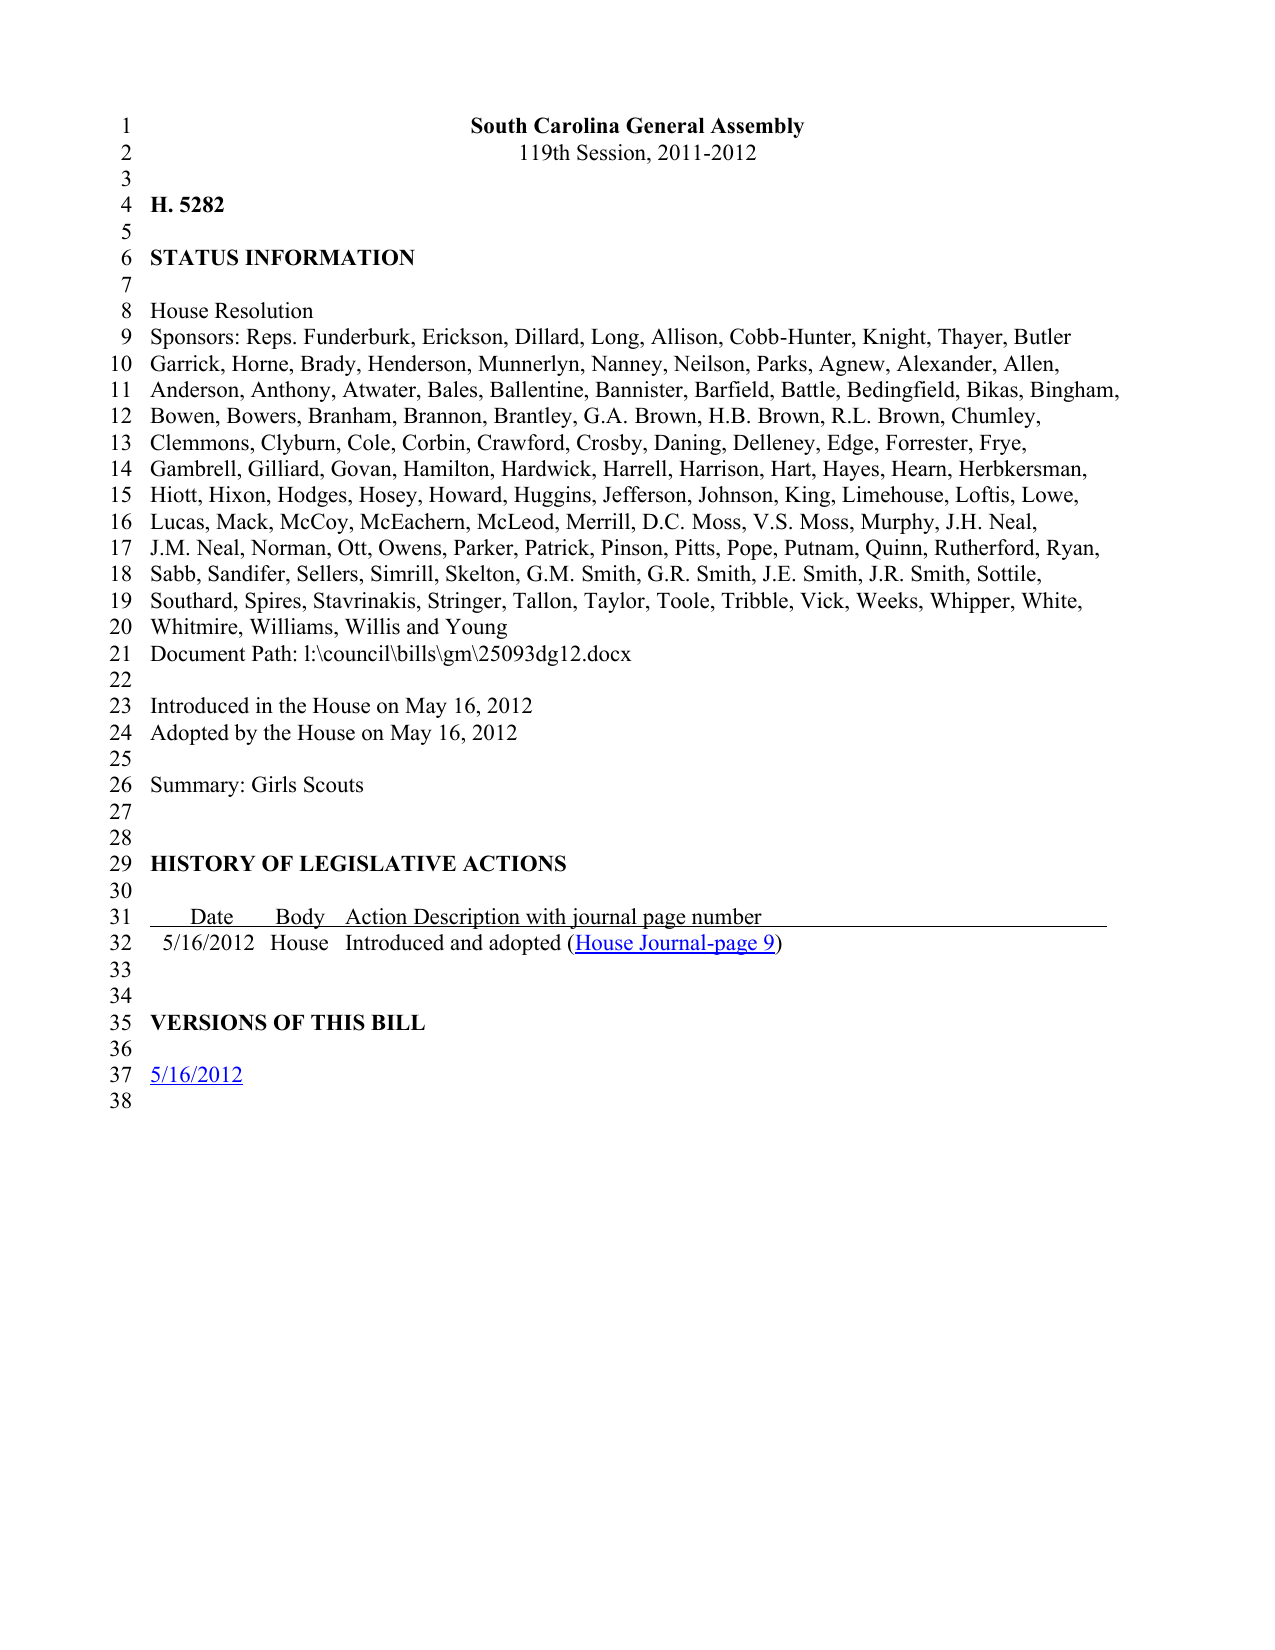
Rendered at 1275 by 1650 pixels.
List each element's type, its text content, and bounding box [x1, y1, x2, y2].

text HISTORY OF LEGISLATIVE ACTIONS [150, 850, 1125, 877]
text 5/16/2012 House Introduced and adopted (House Journal-page 9) [150, 929, 1125, 956]
text VERSIONS OF THIS BILL [150, 1008, 1125, 1035]
text Date Body Action Description with journal page number [150, 903, 1125, 929]
text Introduced in the House on May 16, 2012 [150, 692, 1125, 719]
text South Carolina General Assembly [150, 112, 1125, 139]
text 5/16/2012 [150, 1061, 1125, 1088]
text Document Path: l:\council\bills\gm\25093dg12.docx [150, 639, 1125, 666]
text Sponsors: Reps. Funderburk, Erickson, Dillard, Long, Allison, Cobb-Hunter, Knight, Thayer, Butler Garrick, Horne, Brady, Henderson, Munnerlyn, Nanney, Neilson, Parks, Agnew, Alexander, Allen, Anderson, Anthony, Atwater, Bales, Ballentine, Bannister, Barfield, Battle, Bedingfield, Bikas, Bingham, Bowen, Bowers, Branham, Brannon, Brantley, G.A. Brown, H.B. Brown, R.L. Brown, Chumley, Clemmons, Clyburn, Cole, Corbin, Crawford, Crosby, Daning, Delleney, Edge, Forrester, Frye, Gambrell, Gilliard, Govan, Hamilton, Hardwick, Harrell, Harrison, Hart, Hayes, Hearn, Herbkersman, Hiott, Hixon, Hodges, Hosey, Howard, Huggins, Jefferson, Johnson, King, Limehouse, Loftis, Lowe, Lucas, Mack, McCoy, McEachern, McLeod, Merrill, D.C. Moss, V.S. Moss, Murphy, J.H. Neal, J.M. Neal, Norman, Ott, Owens, Parker, Patrick, Pinson, Pitts, Pope, Putnam, Quinn, Rutherford, Ryan, Sabb, Sandifer, Sellers, Simrill, Skelton, G.M. Smith, G.R. Smith, J.E. Smith, J.R. Smith, Sottile, Southard, Spires, Stavrinakis, Stringer, Tallon, Taylor, Toole, Tribble, Vick, Weeks, Whipper, White, Whitmire, Williams, Willis and Young [150, 323, 1125, 639]
text Adopted by the House on May 16, 2012 [150, 719, 1125, 745]
text House Resolution [150, 297, 1125, 323]
text H. 5282 [150, 192, 1125, 218]
text STATUS INFORMATION [150, 244, 1125, 271]
text Summary: Girls Scouts [150, 771, 1125, 798]
text 119th Session, 2011-2012 [150, 139, 1125, 165]
